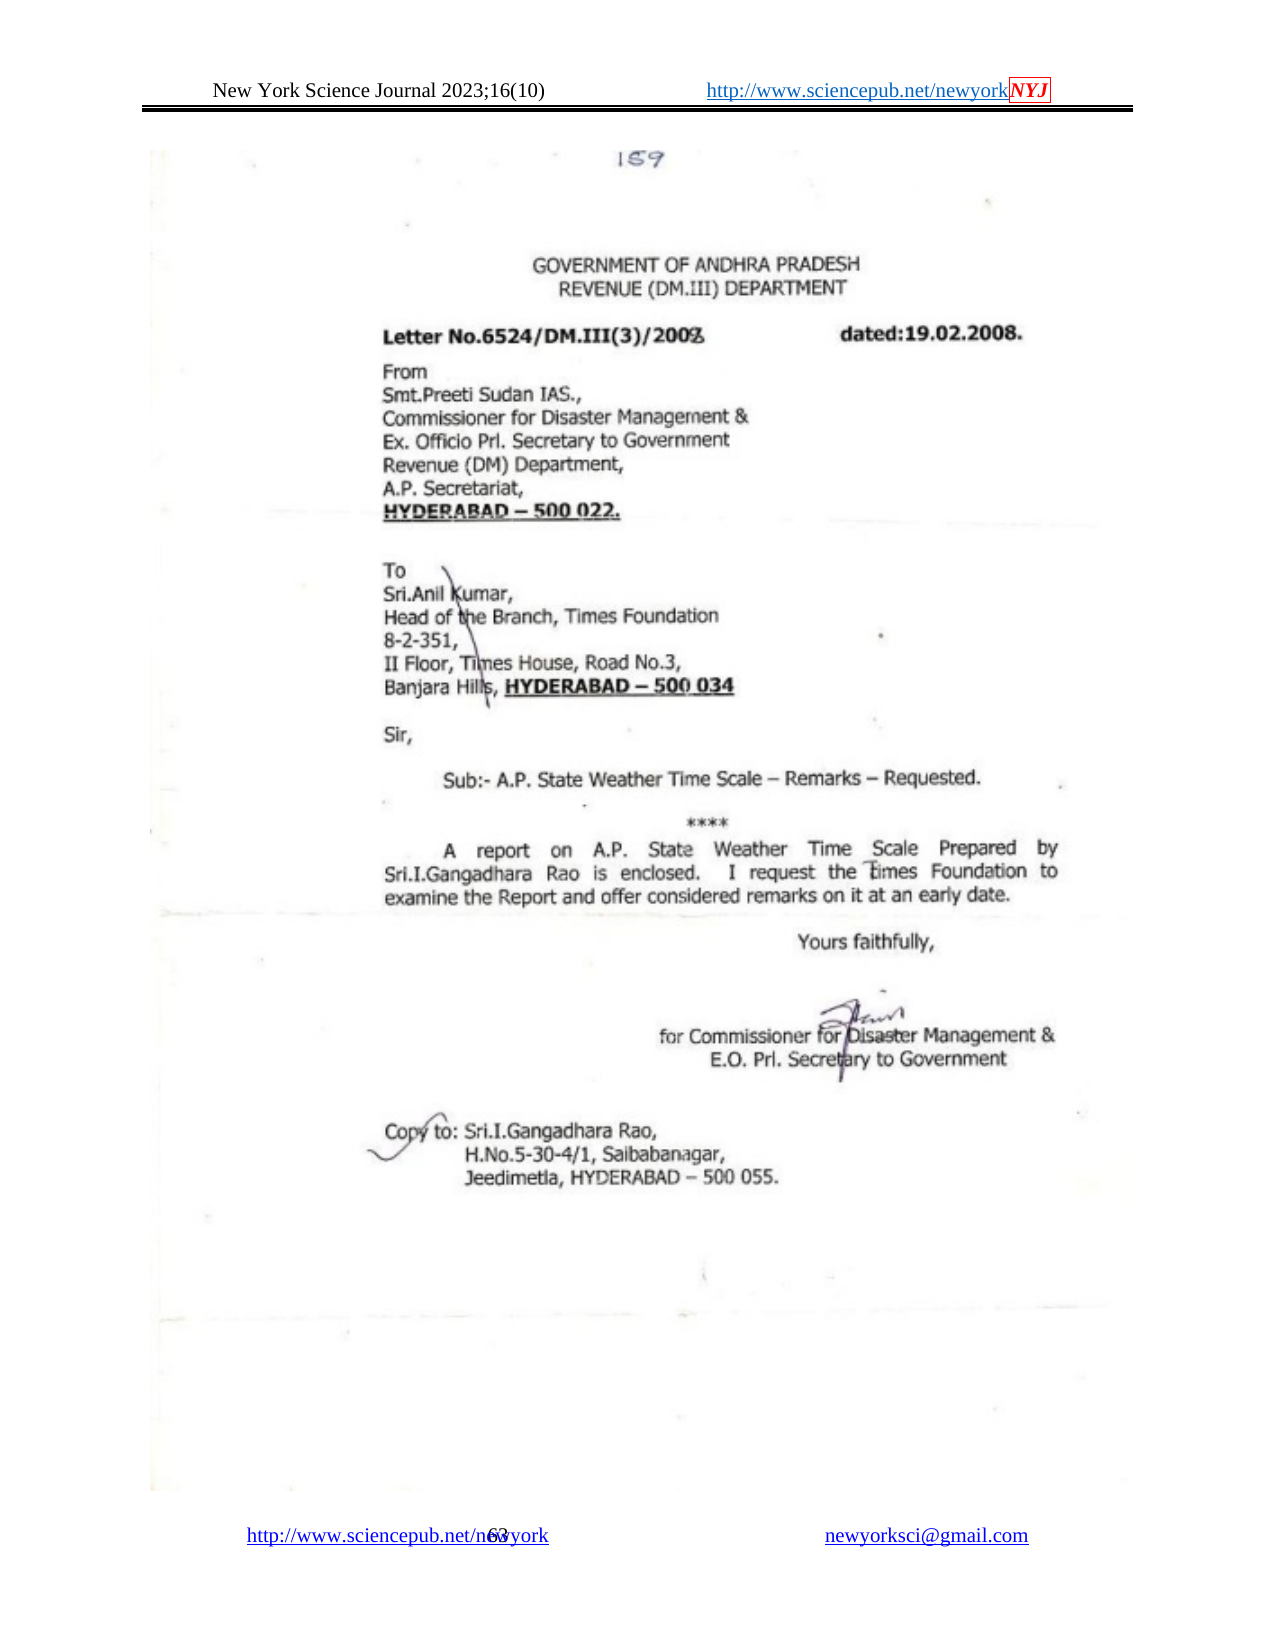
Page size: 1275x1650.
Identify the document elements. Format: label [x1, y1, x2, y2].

picture [150, 150, 1128, 1491]
